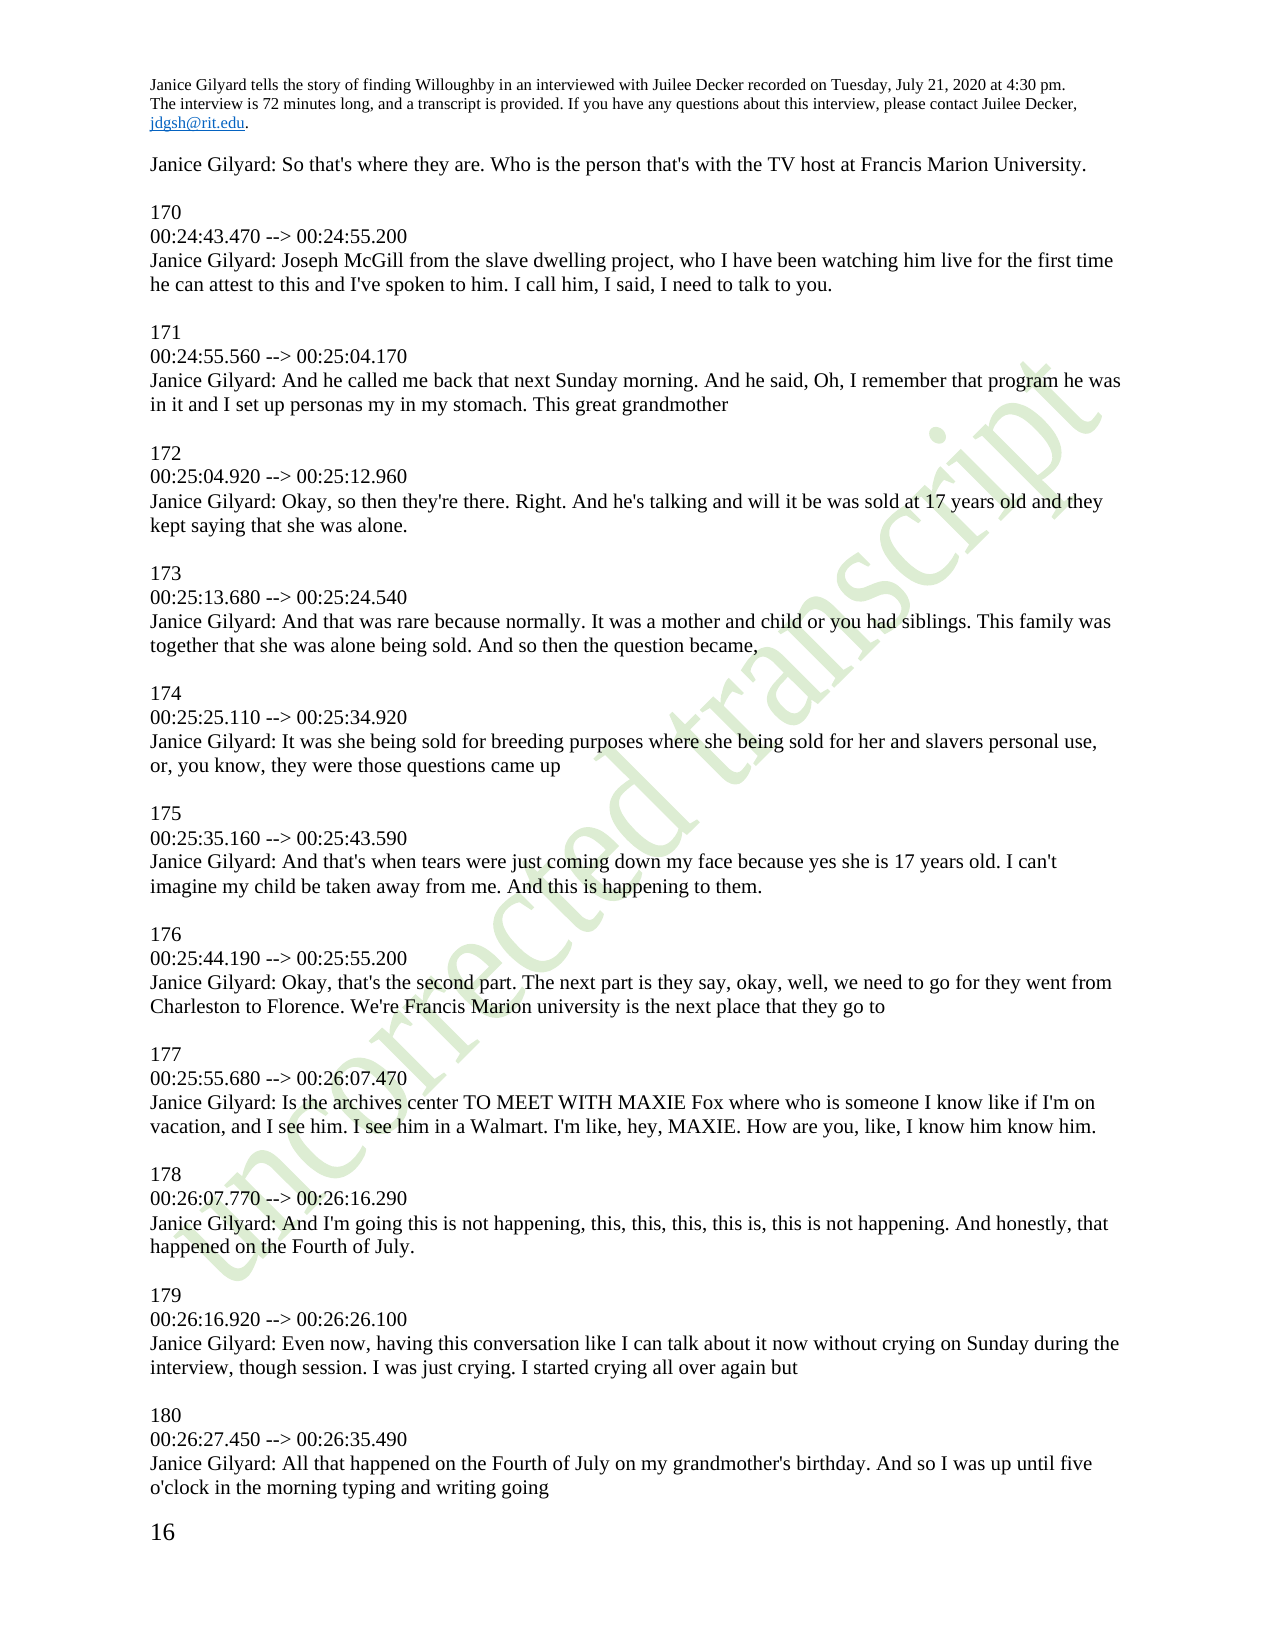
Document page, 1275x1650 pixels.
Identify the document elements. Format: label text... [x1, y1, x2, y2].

text 00:24:55.560 --> 00:25:04.170 [150, 344, 1125, 368]
text Janice Gilyard: And he called me back that next Sunday morning. And he said, Oh, I remember that program he was in it and I set up personas my in my stomach. This great grandmother [150, 368, 1125, 416]
text 178 [150, 1162, 1125, 1186]
text 170 [150, 200, 1125, 224]
text Janice Gilyard: Even now, having this conversation like I can talk about it now without crying on Sunday during the interview, though session. I was just crying. I started crying all over again but [150, 1331, 1125, 1379]
text 172 [150, 440, 1125, 464]
text Janice Gilyard: So that's where they are. Who is the person that's with the TV host at Francis Marion University. [150, 152, 1125, 176]
text 00:25:44.190 --> 00:25:55.200 [150, 946, 1125, 970]
text Janice Gilyard: And that was rare because normally. It was a mother and child or you had siblings. This family was together that she was alone being sold. And so then the question became, [150, 609, 1125, 657]
text Janice Gilyard: And I'm going this is not happening, this, this, this, this is, this is not happening. And honestly, that happened on the Fourth of July. [150, 1210, 1125, 1258]
text 180 [150, 1403, 1125, 1427]
text 00:26:27.450 --> 00:26:35.490 [150, 1427, 1125, 1451]
text 00:24:43.470 --> 00:24:55.200 [150, 224, 1125, 248]
text 00:25:04.920 --> 00:25:12.960 [150, 464, 1125, 488]
text Janice Gilyard: Joseph McGill from the slave dwelling project, who I have been watching him live for the first time he can attest to this and I've spoken to him. I call him, I said, I need to talk to you. [150, 248, 1125, 296]
text 00:25:55.680 --> 00:26:07.470 [150, 1066, 1125, 1090]
text 176 [150, 922, 1125, 946]
text 00:25:13.680 --> 00:25:24.540 [150, 585, 1125, 609]
text Janice Gilyard: Okay, that's the second part. The next part is they say, okay, well, we need to go for they went from Charleston to Florence. We're Francis Marion university is the next place that they go to [150, 970, 1125, 1018]
text 00:25:35.160 --> 00:25:43.590 [150, 825, 1125, 849]
text Janice Gilyard: Is the archives center TO MEET WITH MAXIE Fox where who is someone I know like if I'm on vacation, and I see him. I see him in a Walmart. I'm like, hey, MAXIE. How are you, like, I know him know him. [150, 1090, 1125, 1138]
text Janice Gilyard: Okay, so then they're there. Right. And he's talking and will it be was sold at 17 years old and they kept saying that she was alone. [150, 488, 1125, 537]
text 171 [150, 320, 1125, 344]
text 175 [150, 801, 1125, 825]
text 177 [150, 1042, 1125, 1066]
text 173 [150, 561, 1125, 585]
text 179 [150, 1283, 1125, 1307]
text 174 [150, 681, 1125, 705]
text 00:26:07.770 --> 00:26:16.290 [150, 1186, 1125, 1210]
text 00:25:25.110 --> 00:25:34.920 [150, 705, 1125, 729]
text 00:26:16.920 --> 00:26:26.100 [150, 1307, 1125, 1331]
text Janice Gilyard: It was she being sold for breeding purposes where she being sold for her and slavers personal use, or, you know, they were those questions came up [150, 729, 1125, 777]
text Janice Gilyard: And that's when tears were just coming down my face because yes she is 17 years old. I can't imagine my child be taken away from me. And this is happening to them. [150, 849, 1125, 898]
text Janice Gilyard: All that happened on the Fourth of July on my grandmother's birthday. And so I was up until five o'clock in the morning typing and writing going [150, 1451, 1125, 1499]
